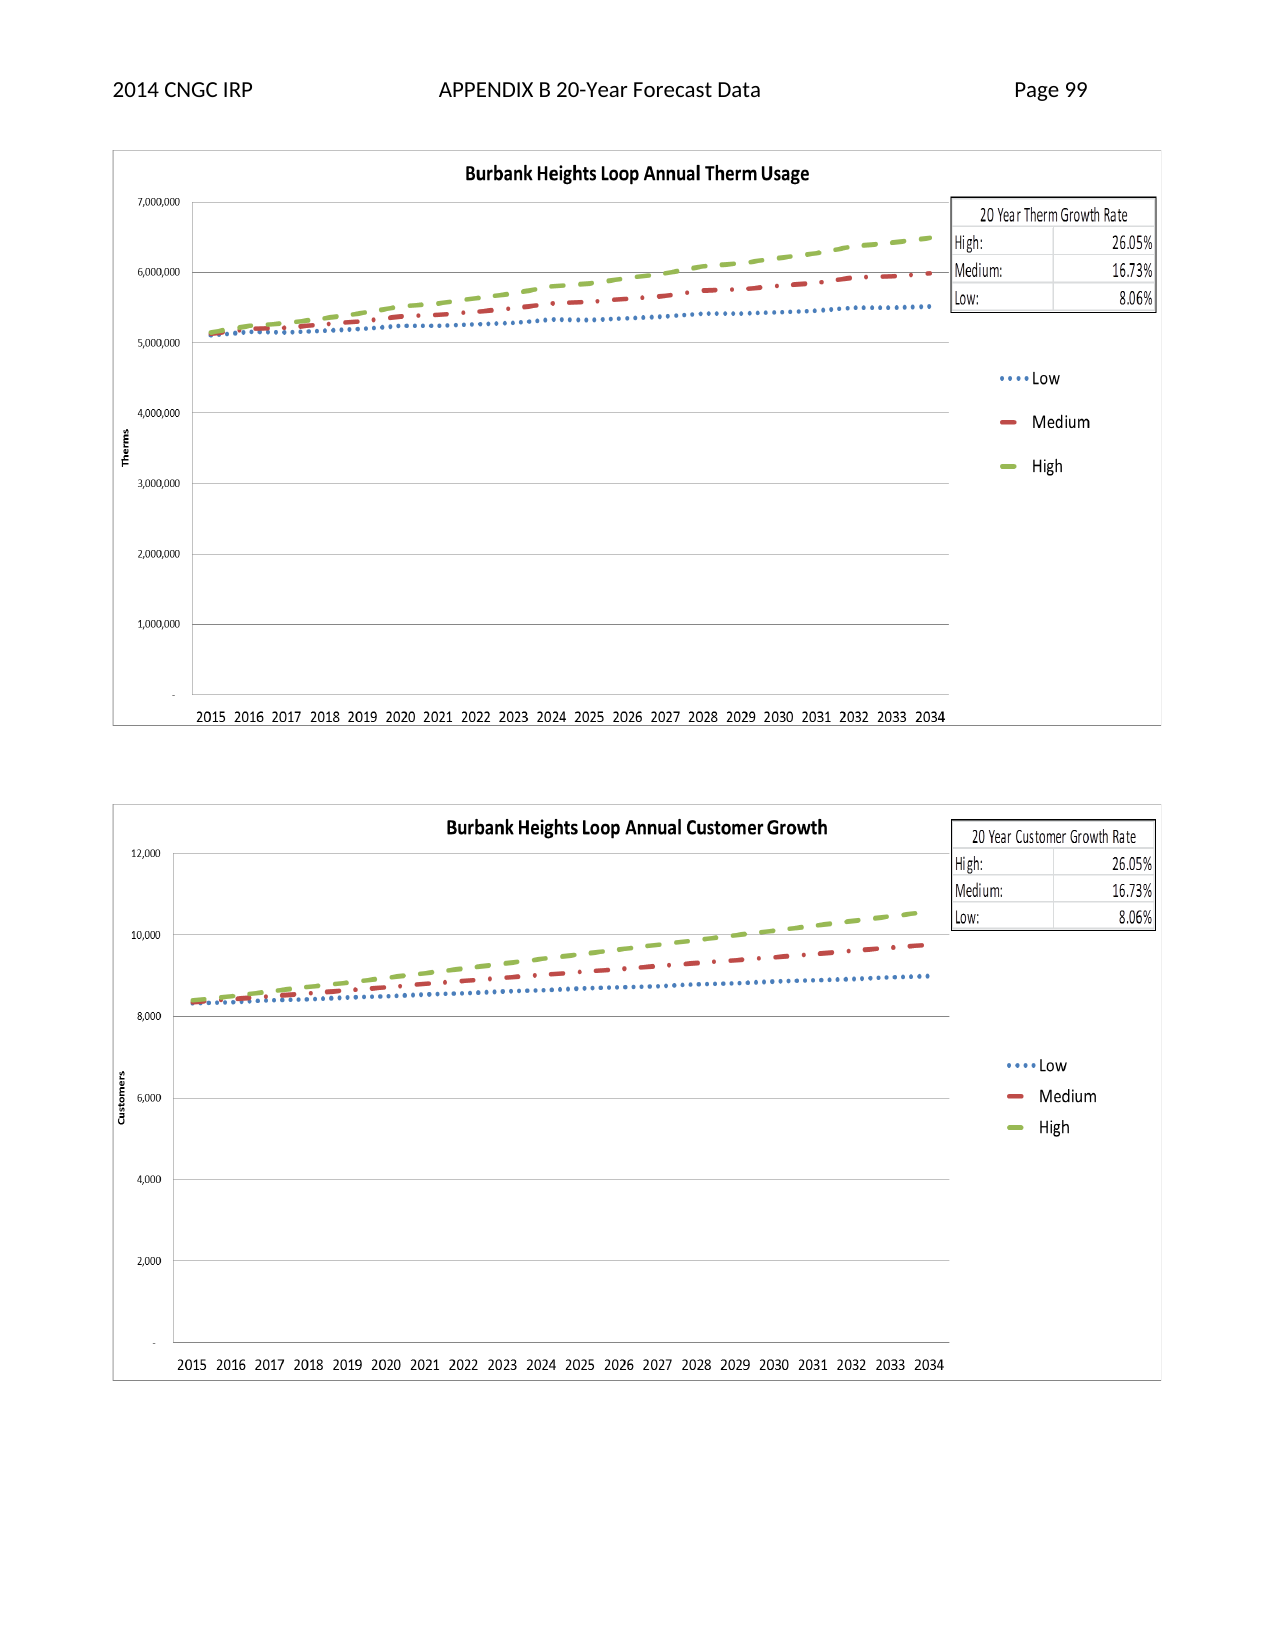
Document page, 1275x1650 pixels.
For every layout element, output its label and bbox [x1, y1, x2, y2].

picture [112, 150, 1162, 726]
picture [112, 804, 1162, 1381]
